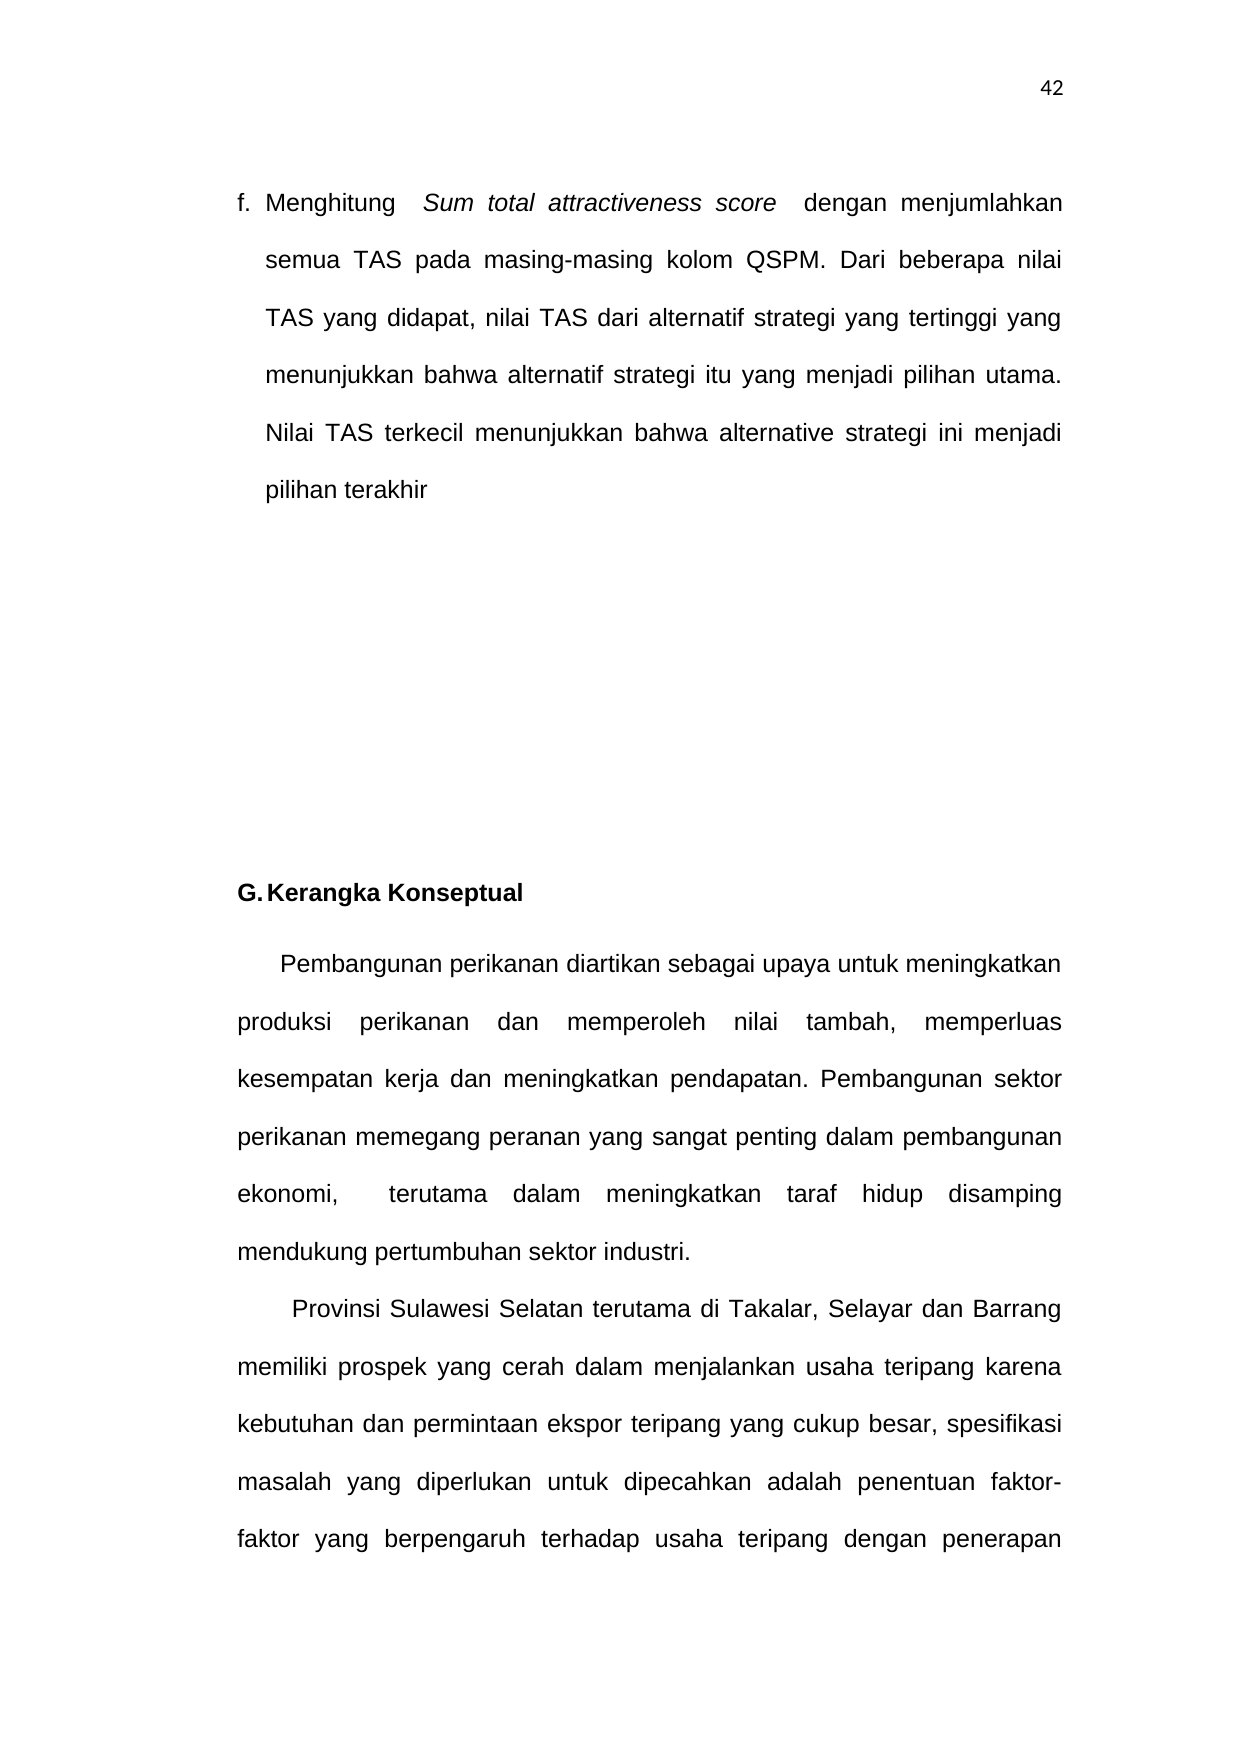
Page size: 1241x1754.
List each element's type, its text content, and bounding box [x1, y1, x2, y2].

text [237, 1294, 1063, 1553]
list Kerangka Konseptual [237, 877, 1063, 906]
text Pembangunan perikanan diartikan sebagai upaya untuk meningkatkan produksi perikanan dan memperoleh nilai tambah, memperluas kesempatan kerja dan meningkatkan pendapatan. Pembangunan sektor perikanan memegang peranan yang sangat penting dalam pembangunan ekonomi, terutama dalam meningkatkan taraf hidup disamping mendukung pertumbuhan sektor industri. [237, 949, 1063, 1266]
list Menghitung Sum total attractiveness score dengan menjumlahkan semua TAS pada masing-masing kolom QSPM. Dari beberapa nilai TAS yang didapat, nilai TAS dari alternatif strategi yang tertinggi yang menunjukkan bahwa alternatif strategi itu yang menjadi pilihan utama. Nilai TAS terkecil menunjukkan bahwa alternative strategi ini menjadi pilihan terakhir [237, 187, 1063, 504]
